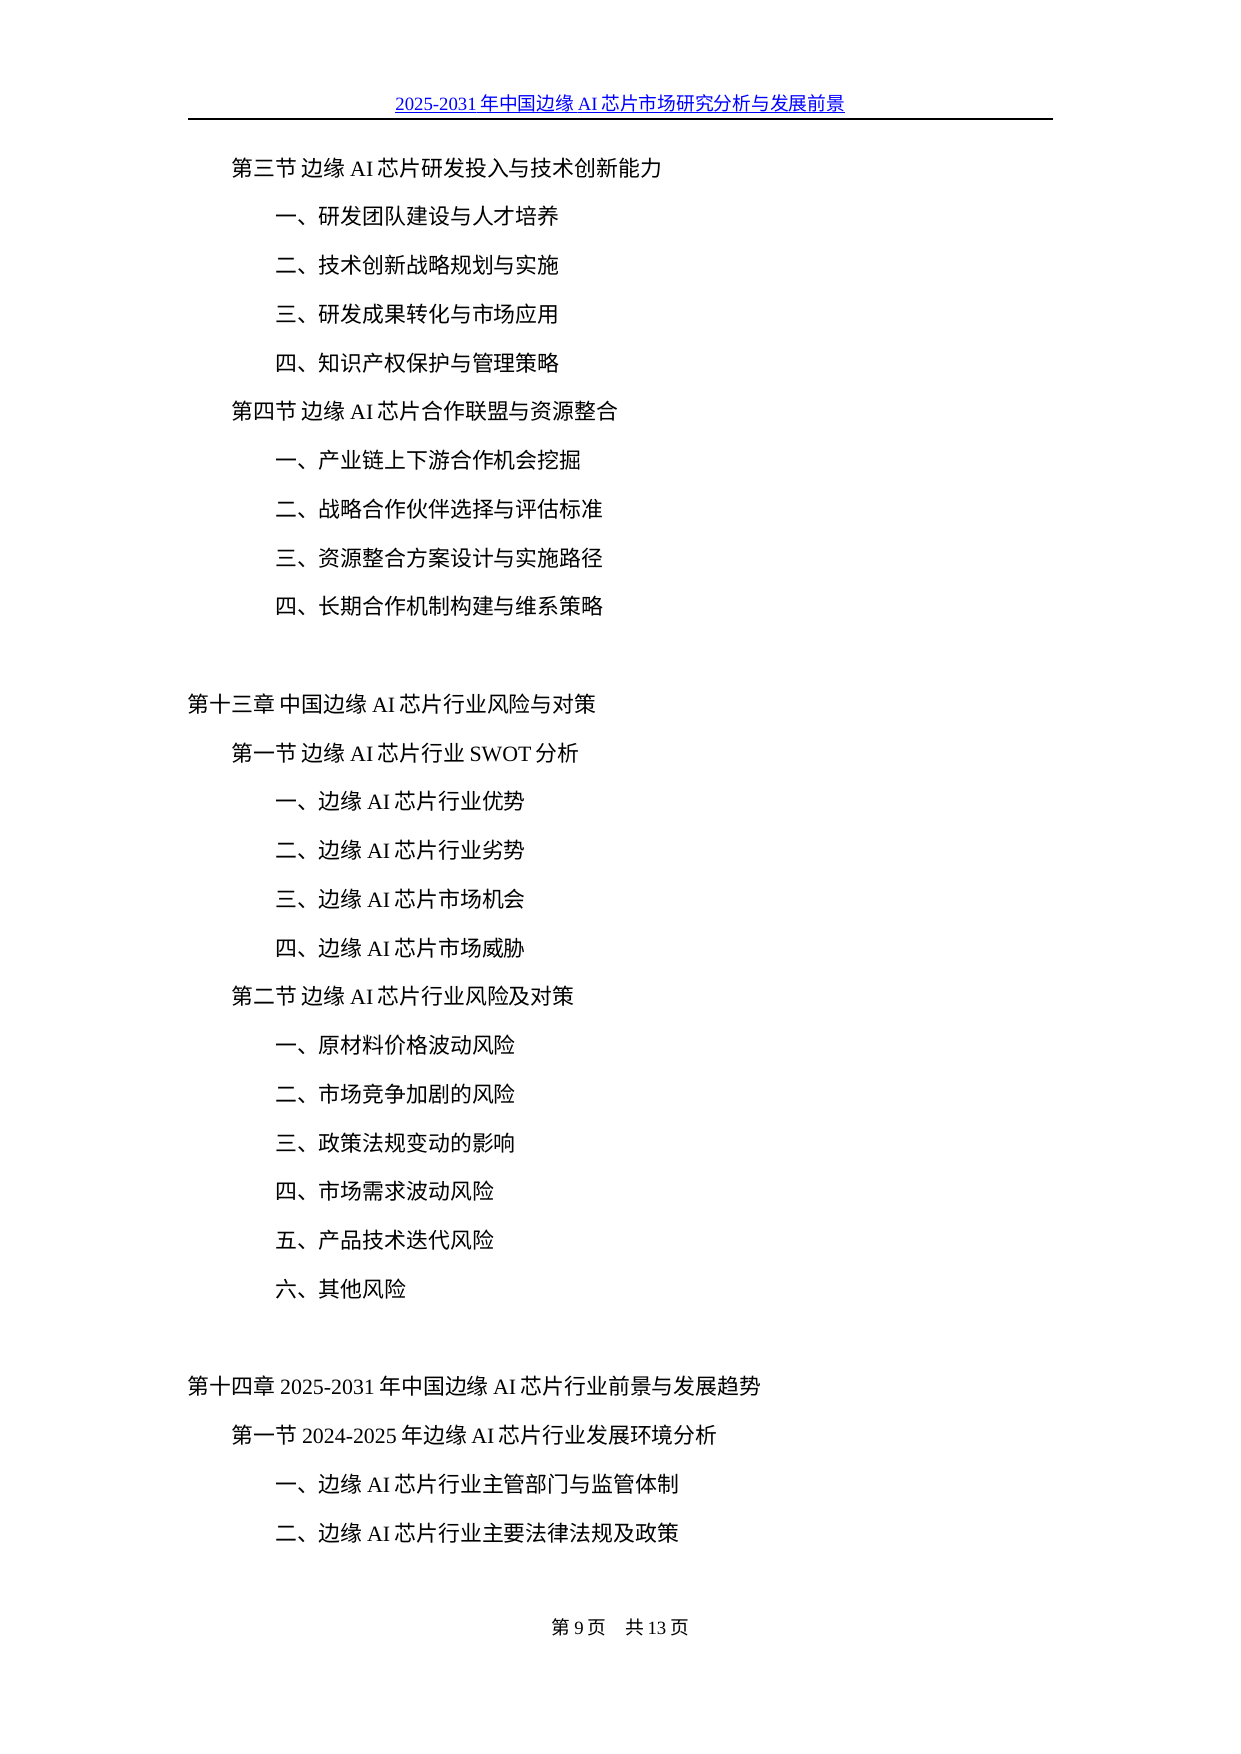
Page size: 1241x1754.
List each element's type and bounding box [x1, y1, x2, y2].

text [187, 150, 1053, 1548]
